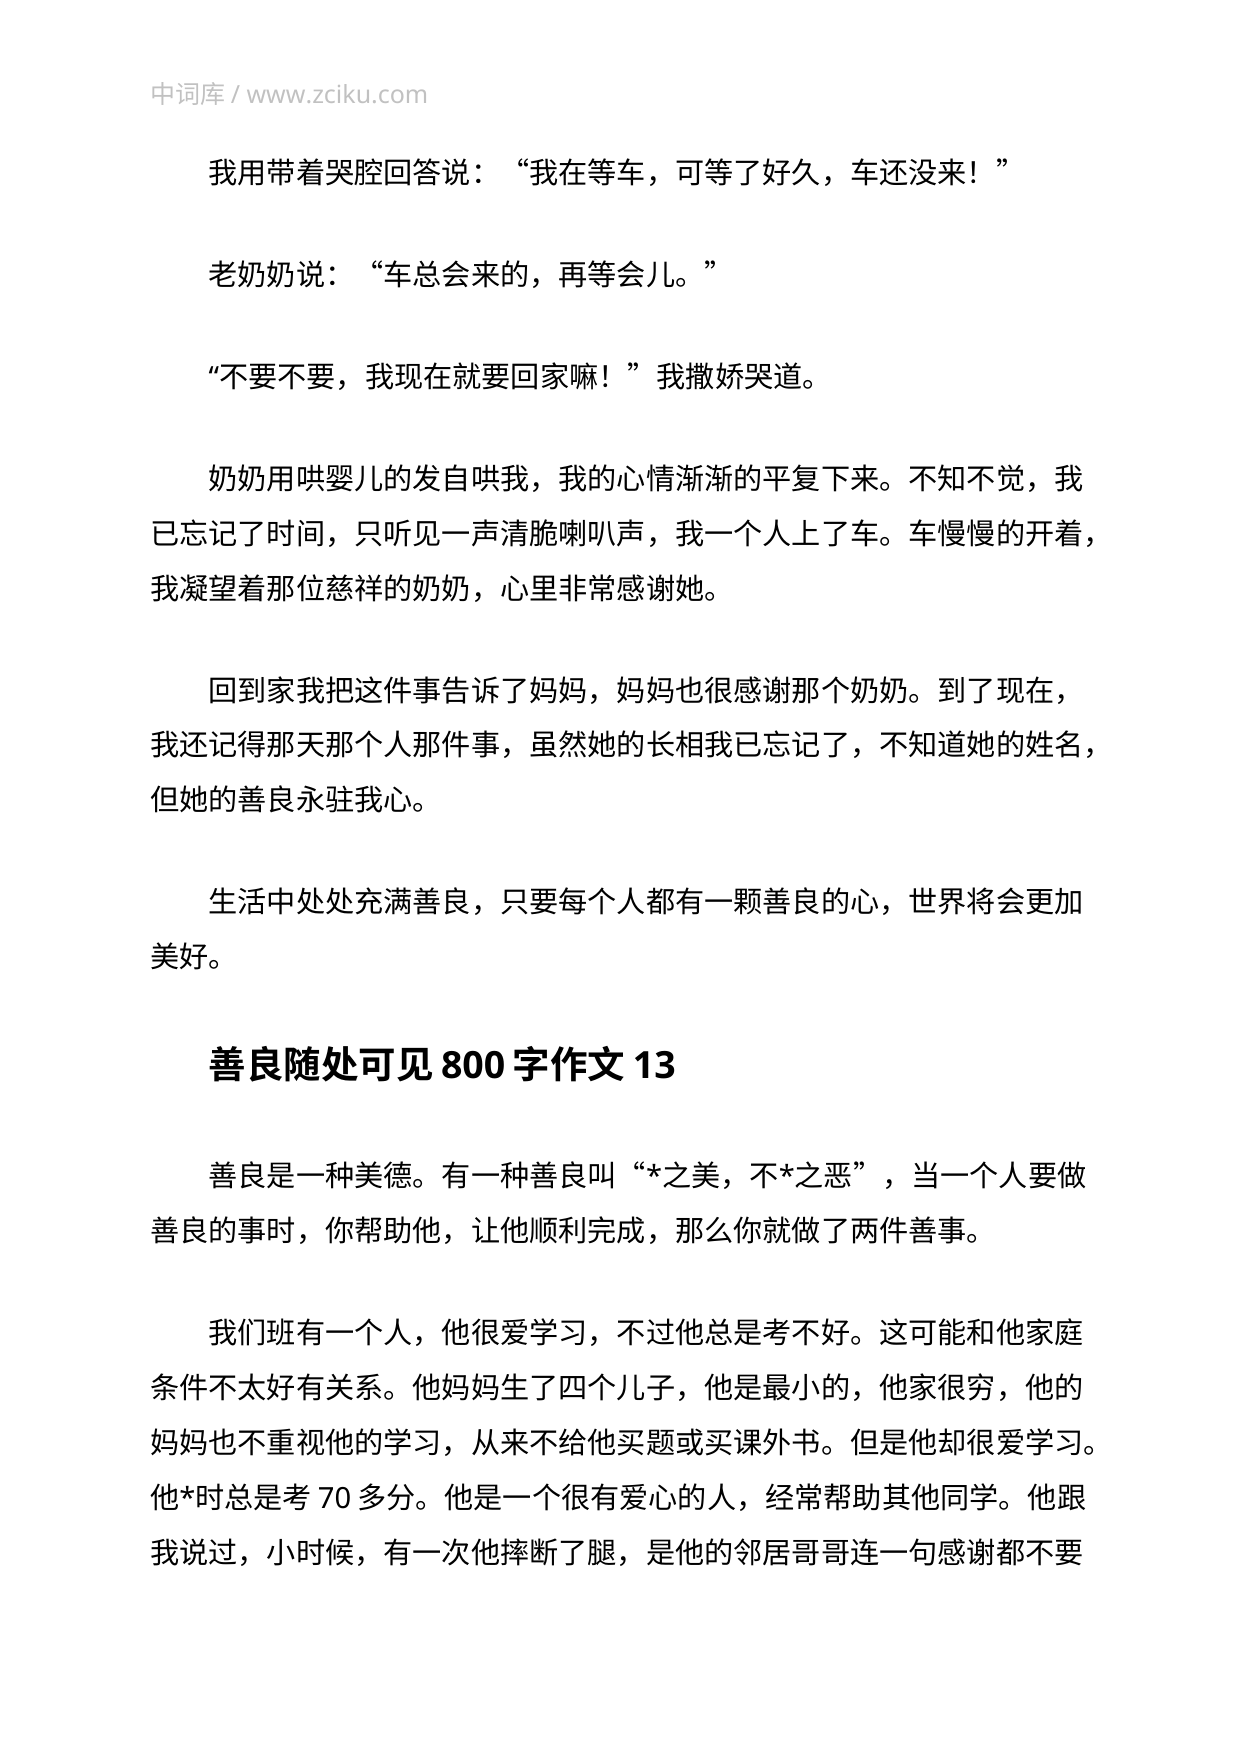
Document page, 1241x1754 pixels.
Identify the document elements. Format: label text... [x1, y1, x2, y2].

text 善良是一种美德。有一种善良叫“*之美，不*之恶”，当一个人要做善良的事时，你帮助他，让他顺利完成，那么你就做了两件善事。 [150, 1153, 1090, 1250]
text 奶奶用哄婴儿的发自哄我，我的心情渐渐的平复下来。不知不觉，我已忘记了时间，只听见一声清脆喇叭声，我一个人上了车。车慢慢的开着，我凝望着那位慈祥的奶奶，心里非常感谢她。 [150, 456, 1090, 608]
text “不要不要，我现在就要回家嘛！”我撒娇哭道。 [150, 353, 1090, 396]
text 回到家我把这件事告诉了妈妈，妈妈也很感谢那个奶奶。到了现在，我还记得那天那个人那件事，虽然她的长相我已忘记了，不知道她的姓名，但她的善良永驻我心。 [150, 667, 1090, 819]
text 善良随处可见800字作文13 [150, 1035, 1090, 1090]
text 老奶奶说：“车总会来的，再等会儿。” [150, 252, 1090, 294]
text 生活中处处充满善良，只要每个人都有一颗善良的心，世界将会更加美好。 [150, 879, 1090, 976]
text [150, 1310, 1090, 1572]
text 我用带着哭腔回答说：“我在等车，可等了好久，车还没来！” [150, 150, 1090, 192]
